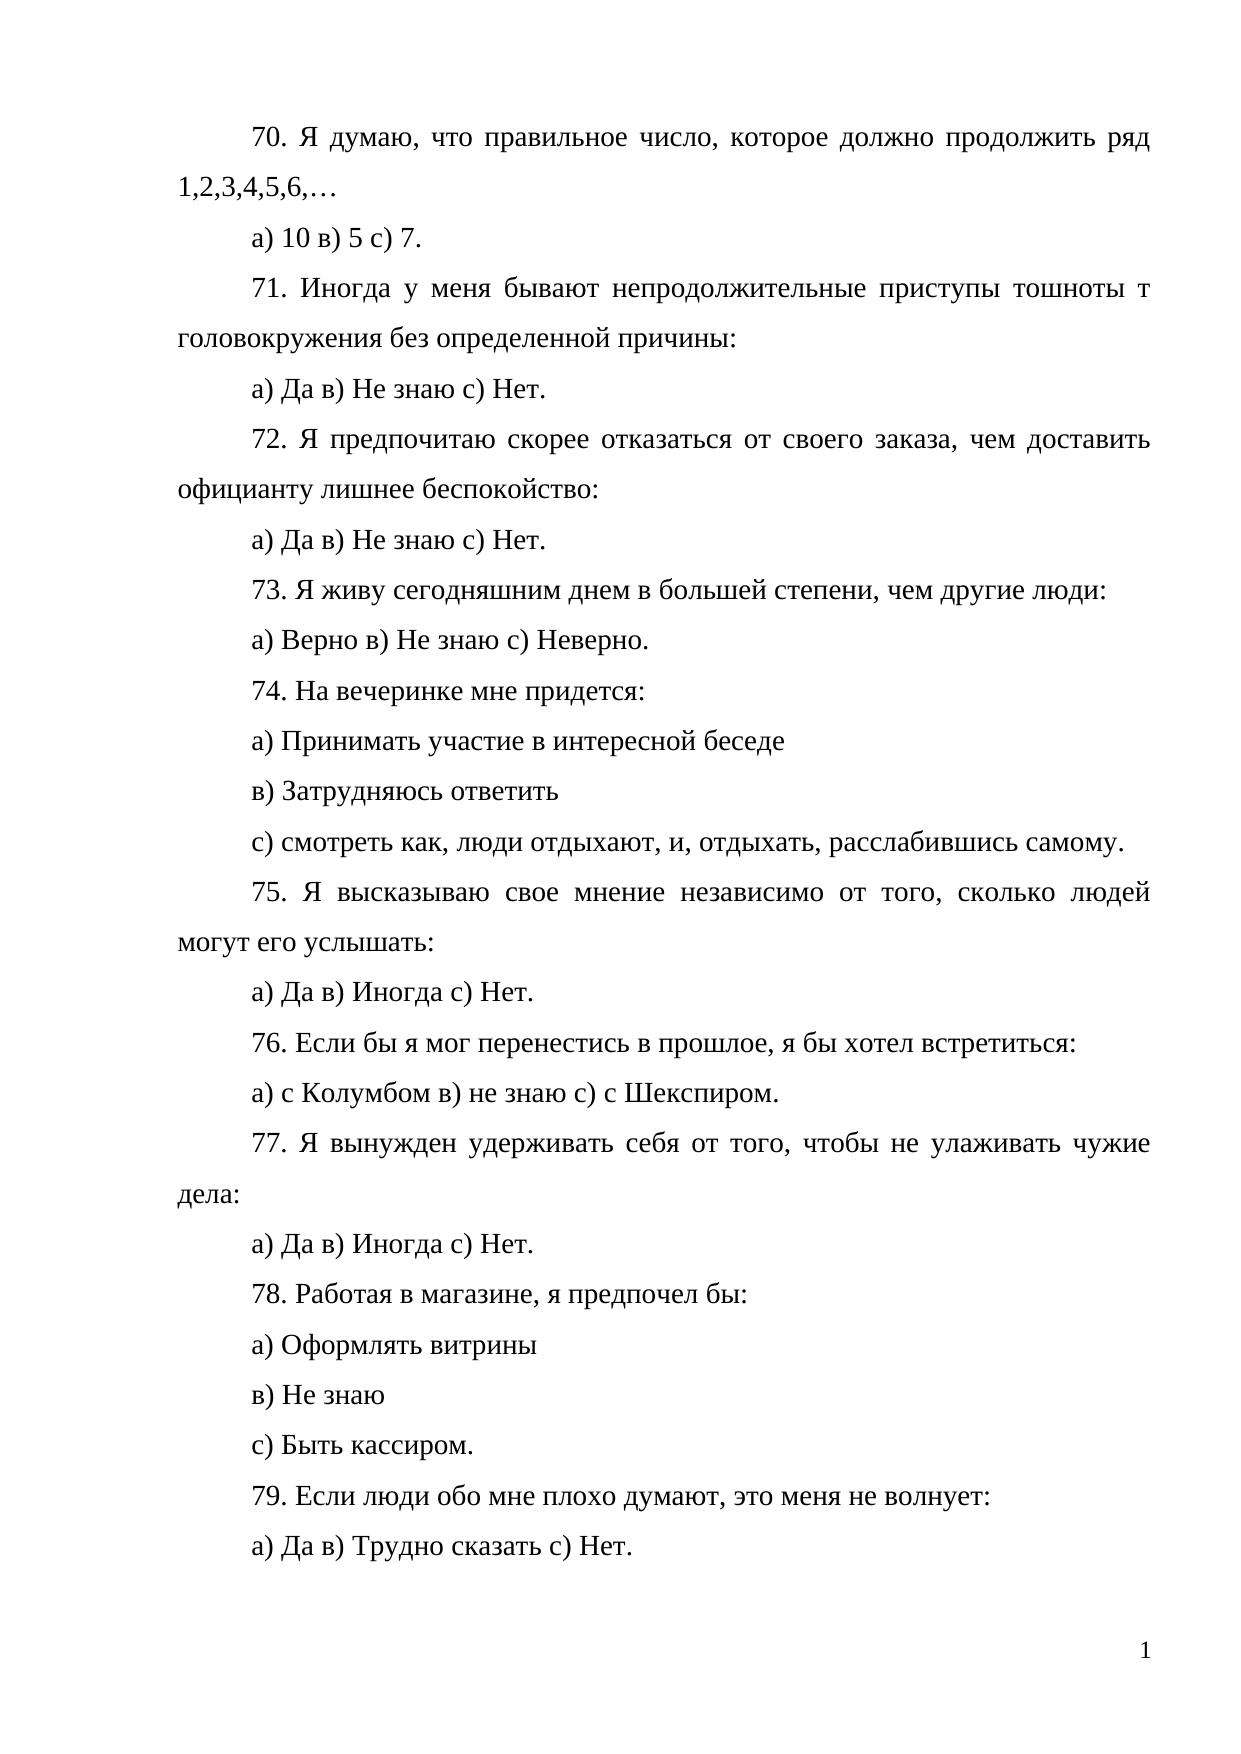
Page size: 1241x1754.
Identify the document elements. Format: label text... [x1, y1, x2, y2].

text а) Да в) Не знаю с) Нет. [177, 371, 1152, 404]
text 74. На вечеринке мне придется: [177, 673, 1152, 706]
text а) 10 в) 5 с) 7. [177, 220, 1152, 253]
text 73. Я живу сегодняшним днем в большей степени, чем другие люди: [177, 572, 1152, 606]
text 77. Я вынужден удерживать себя от того, чтобы не улаживать чужие дела: [177, 1126, 1152, 1209]
text 71. Иногда у меня бывают непродолжительные приступы тошноты т головокружения без определенной причины: [177, 270, 1152, 354]
text с) Быть кассиром. [177, 1427, 1152, 1461]
text а) Да в) Трудно сказать с) Нет. [177, 1528, 1152, 1562]
text а) Да в) Не знаю с) Нет. [177, 522, 1152, 555]
text 75. Я высказываю свое мнение независимо от того, сколько людей могут его услышать: [177, 874, 1152, 958]
text а) Да в) Иногда с) Нет. [177, 974, 1152, 1008]
text 78. Работая в магазине, я предпочел бы: [177, 1276, 1152, 1310]
text 70. Я думаю, что правильное число, которое должно продолжить ряд 1,2,3,4,5,6,… [177, 119, 1152, 203]
text с) смотреть как, люди отдыхают, и, отдыхать, расслабившись самому. [177, 824, 1152, 857]
text а) Оформлять витрины [177, 1327, 1152, 1360]
text в) Затрудняюсь ответить [177, 773, 1152, 807]
text а) Верно в) Не знаю с) Неверно. [177, 622, 1152, 656]
text 79. Если люди обо мне плохо думают, это меня не волнует: [177, 1478, 1152, 1511]
text а) с Колумбом в) не знаю с) с Шекспиром. [177, 1075, 1152, 1109]
text 72. Я предпочитаю скорее отказаться от своего заказа, чем доставить официанту лишнее беспокойство: [177, 421, 1152, 505]
text 76. Если бы я мог перенестись в прошлое, я бы хотел встретиться: [177, 1025, 1152, 1058]
text в) Не знаю [177, 1377, 1152, 1411]
text а) Да в) Иногда с) Нет. [177, 1226, 1152, 1260]
text а) Принимать участие в интересной беседе [177, 723, 1152, 757]
